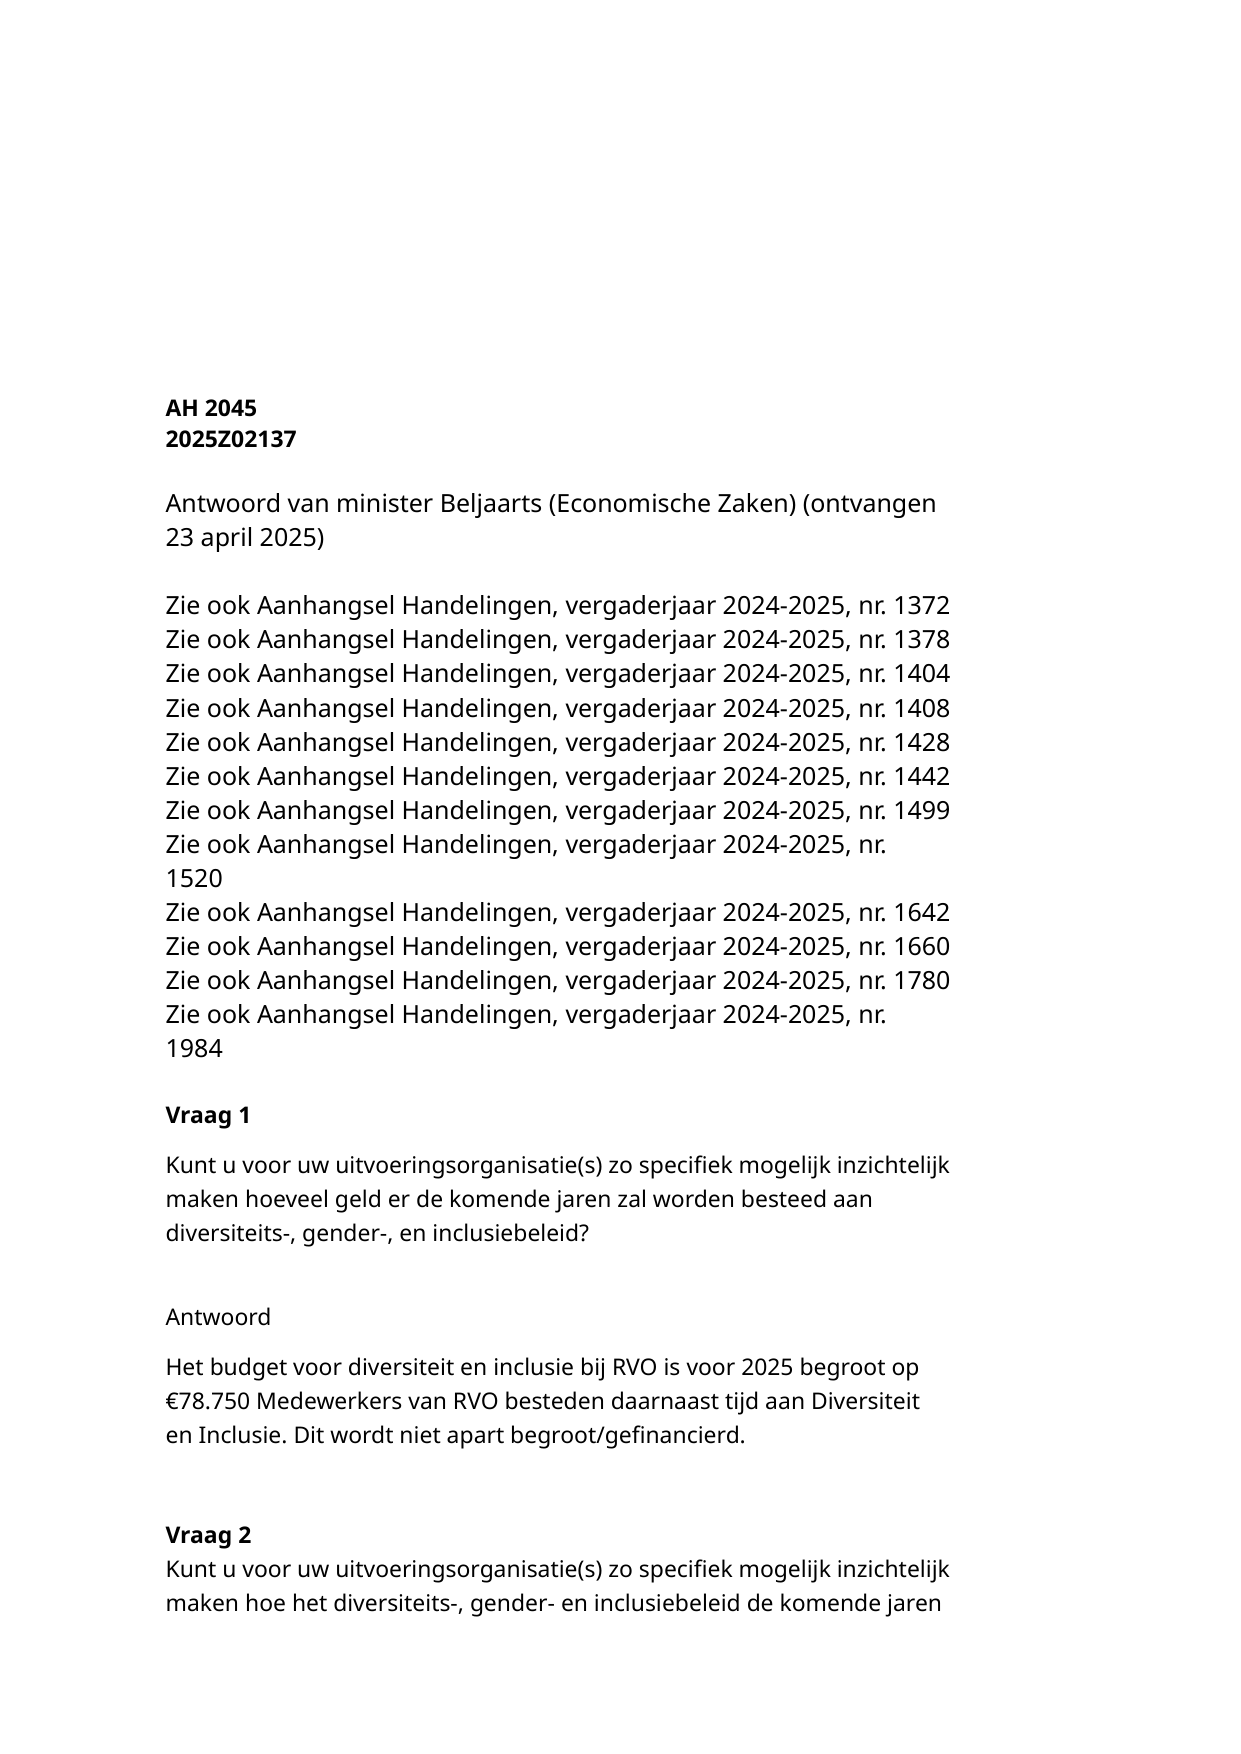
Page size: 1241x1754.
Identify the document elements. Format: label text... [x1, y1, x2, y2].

text Zie ook Aanhangsel Handelingen, vergaderjaar 2024-2025, nr. 1428 [165, 724, 951, 758]
text Antwoord [165, 1301, 951, 1332]
text Kunt u voor uw uitvoeringsorganisatie(s) zo specifiek mogelijk inzichtelijk maken hoeveel geld er de komende jaren zal worden besteed aan diversiteits-, gender-, en inclusiebeleid? [165, 1149, 951, 1282]
text Zie ook Aanhangsel Handelingen, vergaderjaar 2024-2025, nr. 1372 [165, 588, 951, 622]
text Zie ook Aanhangsel Handelingen, vergaderjaar 2024-2025, nr. 1404 [165, 656, 951, 690]
text Zie ook Aanhangsel Handelingen, vergaderjaar 2024-2025, nr. 1499 [165, 792, 951, 826]
text AH 2045 [165, 392, 951, 423]
text Zie ook Aanhangsel Handelingen, vergaderjaar 2024-2025, nr. 1642 [165, 894, 951, 929]
text Zie ook Aanhangsel Handelingen, vergaderjaar 2024-2025, nr. 1378 [165, 622, 951, 656]
text Vraag 1 [165, 1065, 951, 1130]
text Zie ook Aanhangsel Handelingen, vergaderjaar 2024-2025, nr. 1408 [165, 690, 951, 724]
text Antwoord van minister Beljaarts (Economische Zaken) (ontvangen 23 april 2025) [165, 486, 951, 554]
text Het budget voor diversiteit en inclusie bij RVO is voor 2025 begroot op €78.750 Medewerkers van RVO besteden daarnaast tijd aan Diversiteit en Inclusie. Dit wordt niet apart begroot/gefinancierd. [165, 1351, 951, 1450]
text Zie ook Aanhangsel Handelingen, vergaderjaar 2024-2025, nr. 1780 [165, 963, 951, 997]
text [165, 1519, 951, 1618]
text Zie ook Aanhangsel Handelingen, vergaderjaar 2024-2025, nr. 1984 [165, 997, 951, 1065]
text Zie ook Aanhangsel Handelingen, vergaderjaar 2024-2025, nr. 1442 [165, 758, 951, 792]
text Zie ook Aanhangsel Handelingen, vergaderjaar 2024-2025, nr. 1520 [165, 826, 951, 894]
text 2025Z02137 [165, 423, 951, 454]
text Zie ook Aanhangsel Handelingen, vergaderjaar 2024-2025, nr. 1660 [165, 929, 951, 963]
